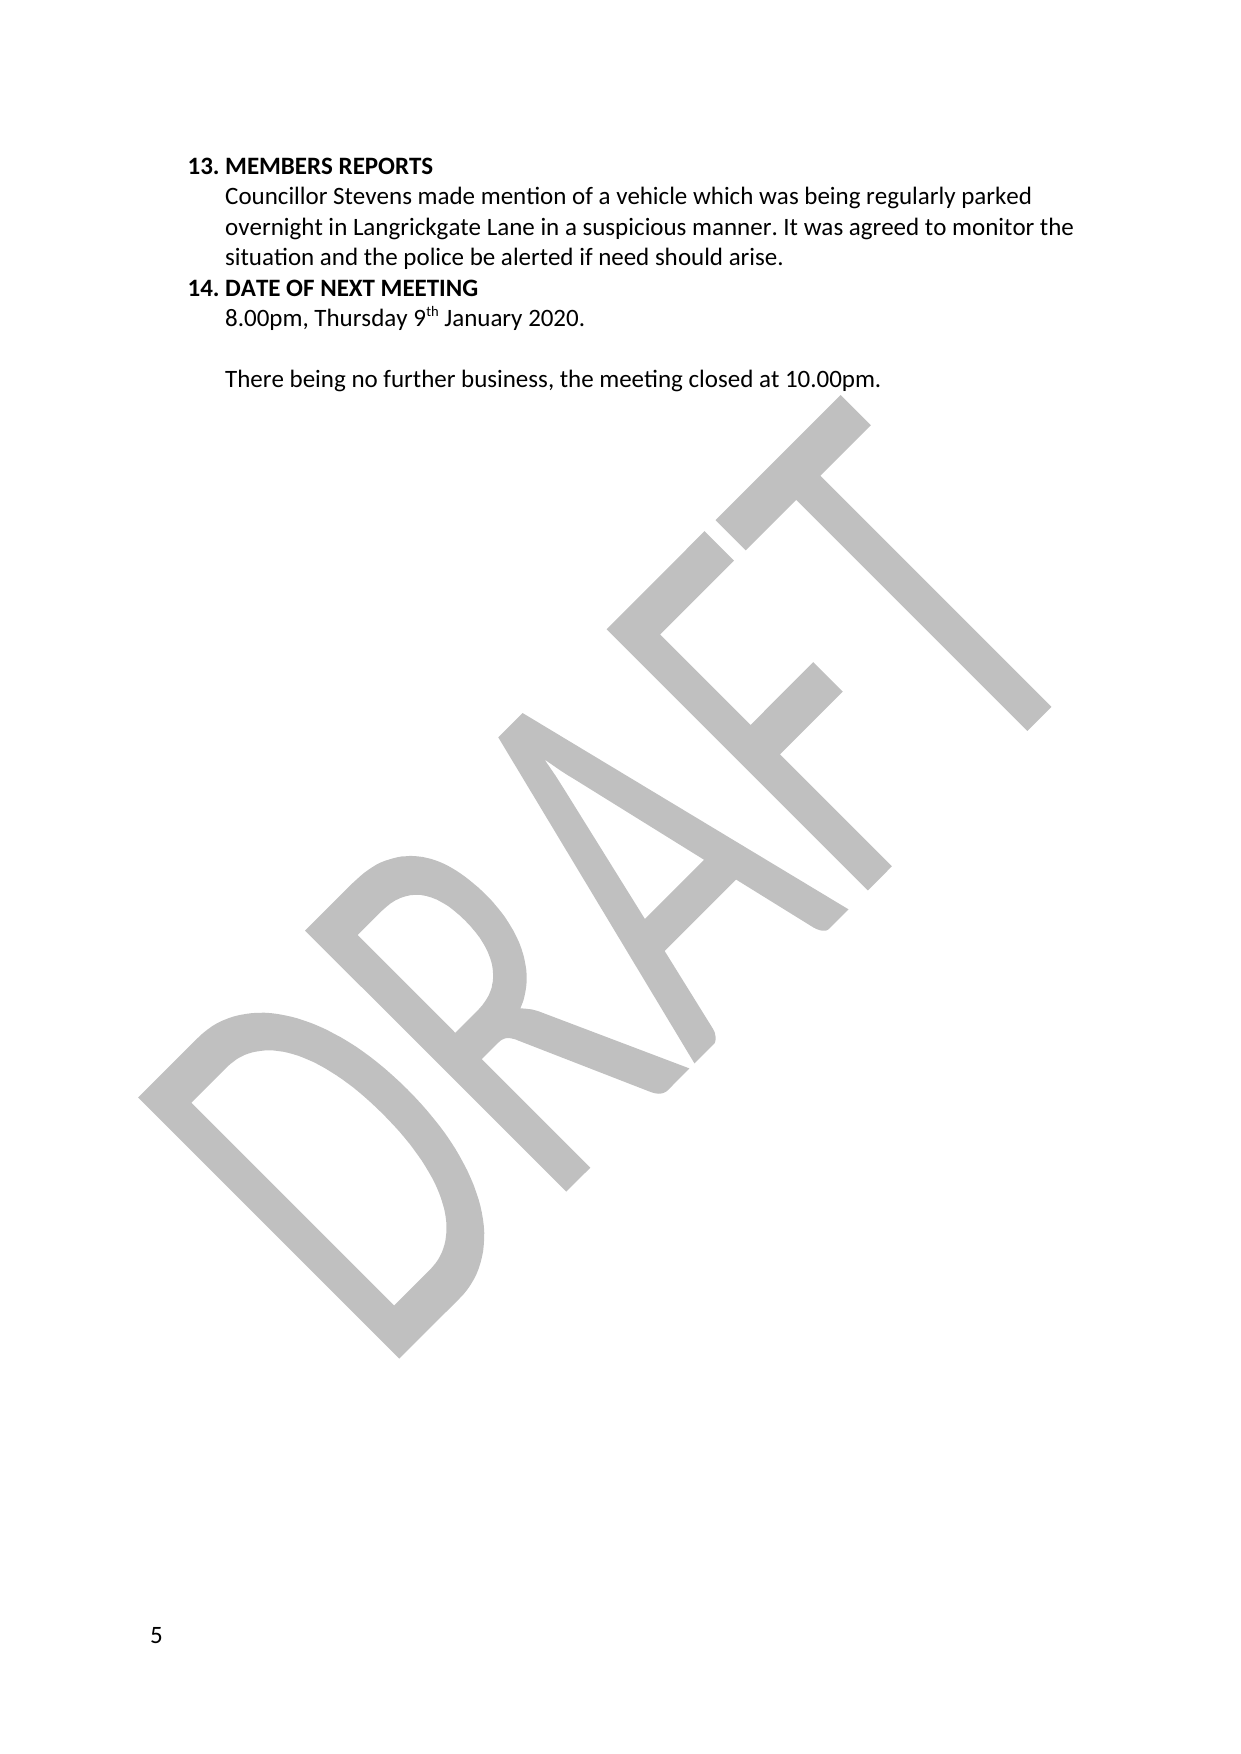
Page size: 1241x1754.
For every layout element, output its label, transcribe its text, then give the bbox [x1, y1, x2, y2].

list DATE OF NEXT MEETING [187, 272, 1090, 303]
list There being no further business, the meeting closed at 10.00pm. [225, 364, 1090, 394]
list 8.00pm, Thursday 9th January 2020. [225, 303, 1090, 333]
list Councillor Stevens made mention of a vehicle which was being regularly parked overnight in Langrickgate Lane in a suspicious manner. It was agreed to monitor the situation and the police be alerted if need should arise. [225, 181, 1090, 272]
list MEMBERS REPORTS [187, 150, 1090, 181]
